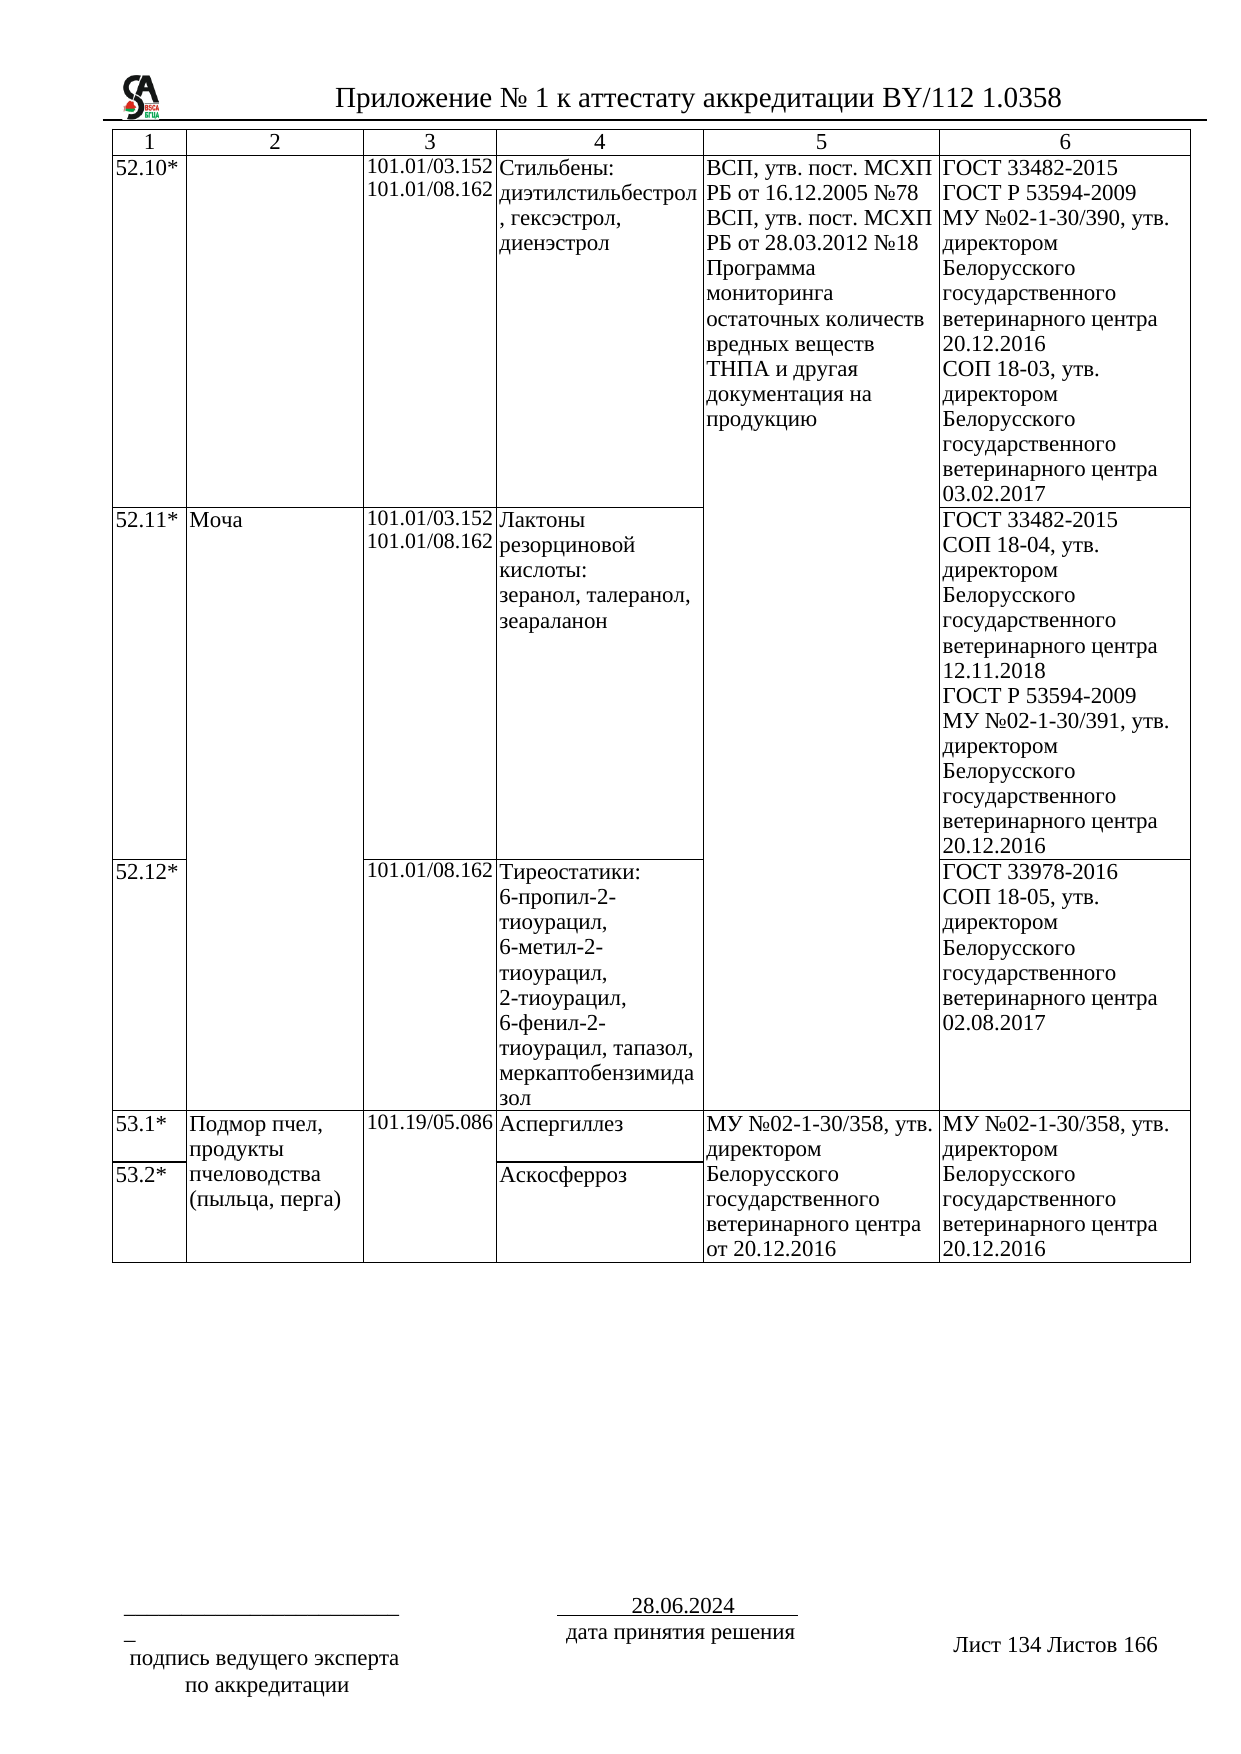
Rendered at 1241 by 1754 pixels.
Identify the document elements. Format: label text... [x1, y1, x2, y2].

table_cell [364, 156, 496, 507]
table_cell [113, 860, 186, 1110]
table_header 6 [940, 130, 1190, 154]
table_header 1 [113, 130, 186, 154]
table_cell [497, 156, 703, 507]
table_header 4 [497, 130, 703, 154]
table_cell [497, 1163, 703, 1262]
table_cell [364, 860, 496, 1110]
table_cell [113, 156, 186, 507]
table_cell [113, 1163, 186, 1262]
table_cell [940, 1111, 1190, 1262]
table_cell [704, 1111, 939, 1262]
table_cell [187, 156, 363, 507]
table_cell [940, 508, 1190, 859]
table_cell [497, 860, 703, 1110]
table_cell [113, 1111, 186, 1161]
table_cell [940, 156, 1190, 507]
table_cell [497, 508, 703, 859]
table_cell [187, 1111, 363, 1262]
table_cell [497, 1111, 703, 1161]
table_header 3 [364, 130, 496, 154]
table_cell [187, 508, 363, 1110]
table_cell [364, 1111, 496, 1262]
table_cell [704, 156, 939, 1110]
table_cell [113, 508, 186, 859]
picture [122, 73, 160, 120]
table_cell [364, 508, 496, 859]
table_header 2 [187, 130, 363, 154]
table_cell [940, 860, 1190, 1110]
table_header 5 [704, 130, 939, 154]
